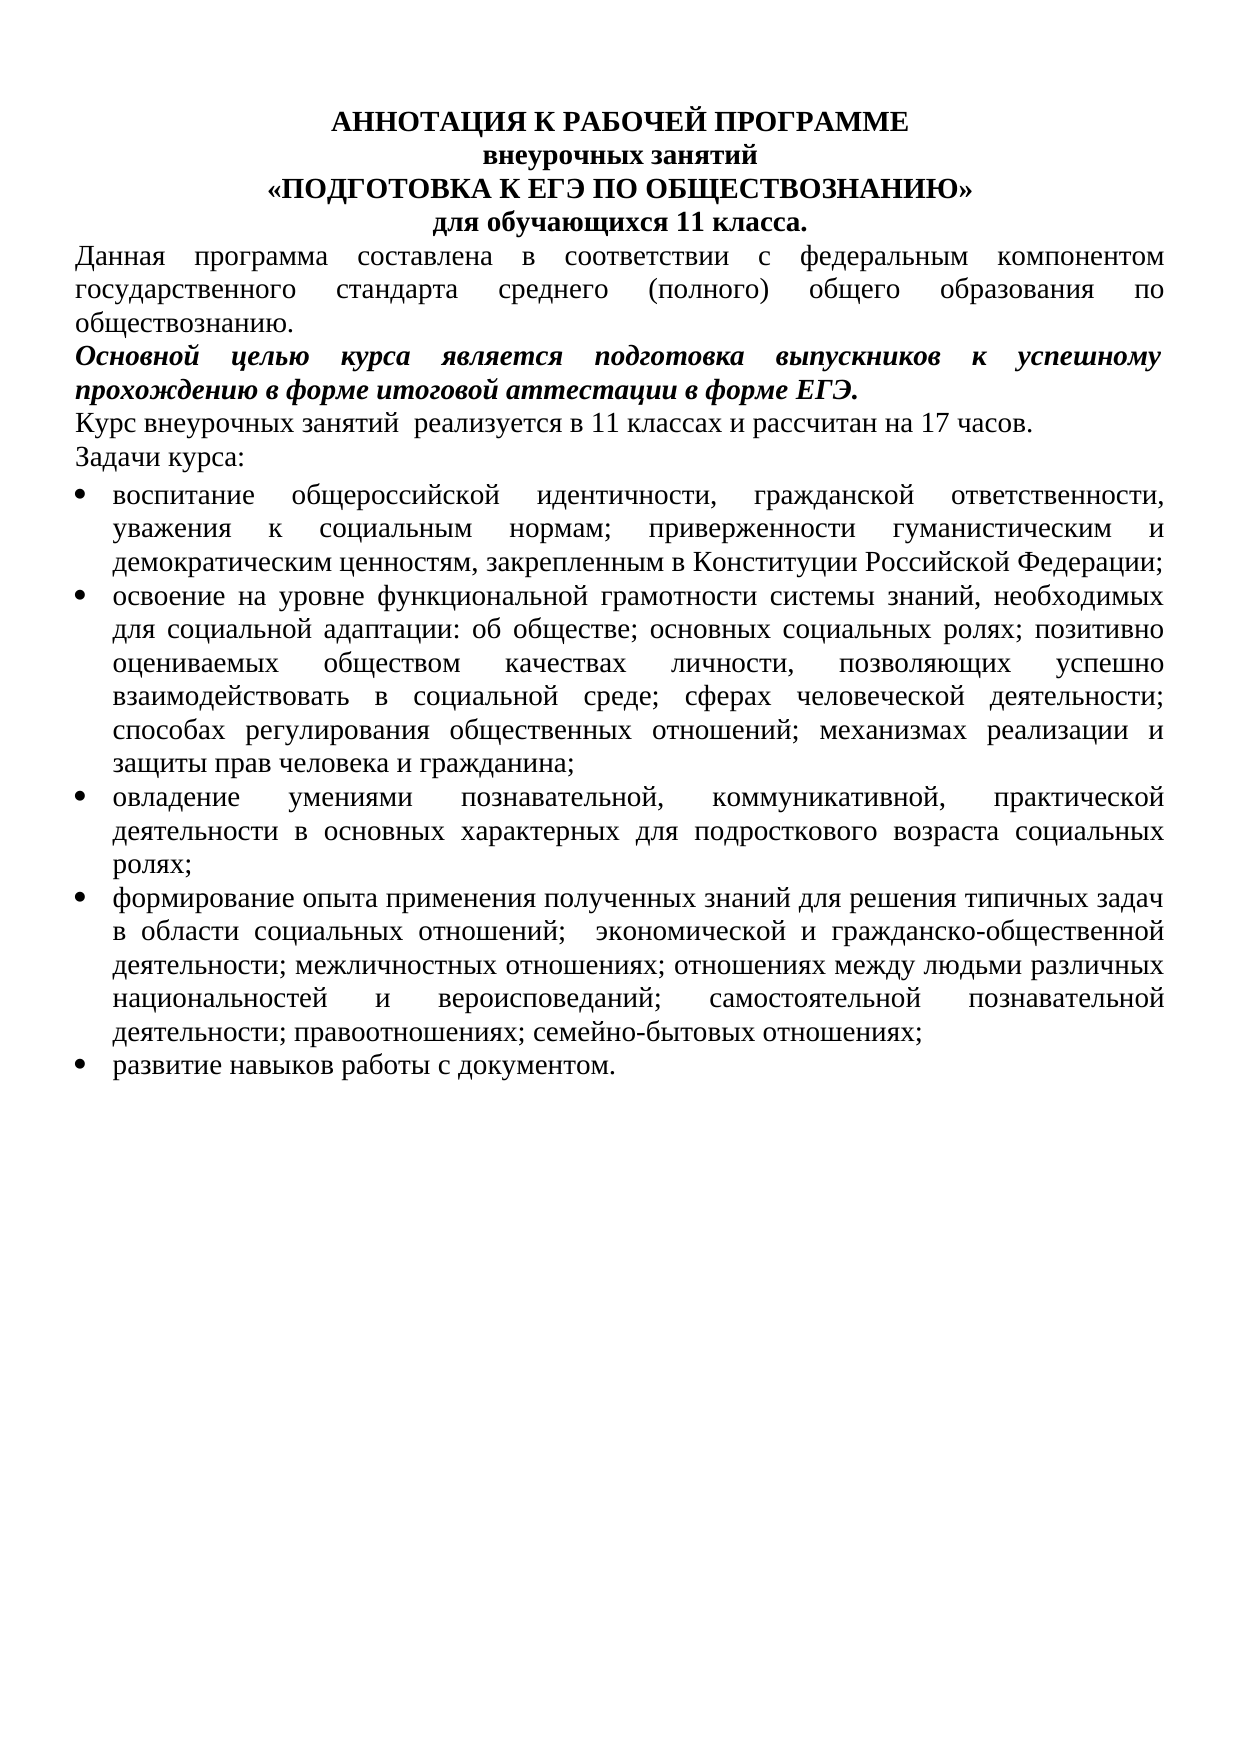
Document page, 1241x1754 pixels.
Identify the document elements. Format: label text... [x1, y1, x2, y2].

list развитие навыков работы с документом. [75, 1047, 1165, 1081]
text внеурочных занятий [75, 137, 1165, 171]
text Курс внеурочных занятий реализуется в 11 классах и рассчитан на 17 часов. [75, 406, 1165, 439]
text для обучающихся 11 класса. [75, 204, 1165, 238]
text Данная программа составлена в соответствии с федеральным компонентом государственного стандарта среднего (полного) общего образования по обществознанию. [75, 238, 1165, 338]
text «ПОДГОТОВКА К ЕГЭ ПО ОБЩЕСТВОЗНАНИЮ» [75, 171, 1165, 204]
list воспитание общероссийской идентичности, гражданской ответственности, уважения к социальным нормам; приверженности гуманистическим и демократическим ценностям, закрепленным в Конституции Российской Федерации; [75, 477, 1165, 578]
list формирование опыта применения полученных знаний для решения типичных задач в области социальных отношений; экономической и гражданско-общественной деятельности; межличностных отношениях; отношениях между людьми различных национальностей и вероисповеданий; самостоятельной познавательной деятельности; правоотношениях; семейно-бытовых отношениях; [75, 880, 1165, 1047]
text Основной целью курса является подготовка выпускников к успешному прохождению в форме итоговой аттестации в форме ЕГЭ. [75, 338, 1165, 406]
text АННОТАЦИЯ К РАБОЧЕЙ ПРОГРАММЕ [75, 104, 1165, 137]
list освоение на уровне функциональной грамотности системы знаний, необходимых для социальной адаптации: об обществе; основных социальных ролях; позитивно оцениваемых обществом качествах личности, позволяющих успешно взаимодействовать в социальной среде; сферах человеческой деятельности; способах регулирования общественных отношений; механизмах реализации и защиты прав человека и гражданина; [75, 578, 1165, 779]
text Задачи курса: [75, 439, 1165, 473]
list овладение умениями познавательной, коммуникативной, практической деятельности в основных характерных для подросткового возраста социальных ролях; [75, 779, 1165, 880]
